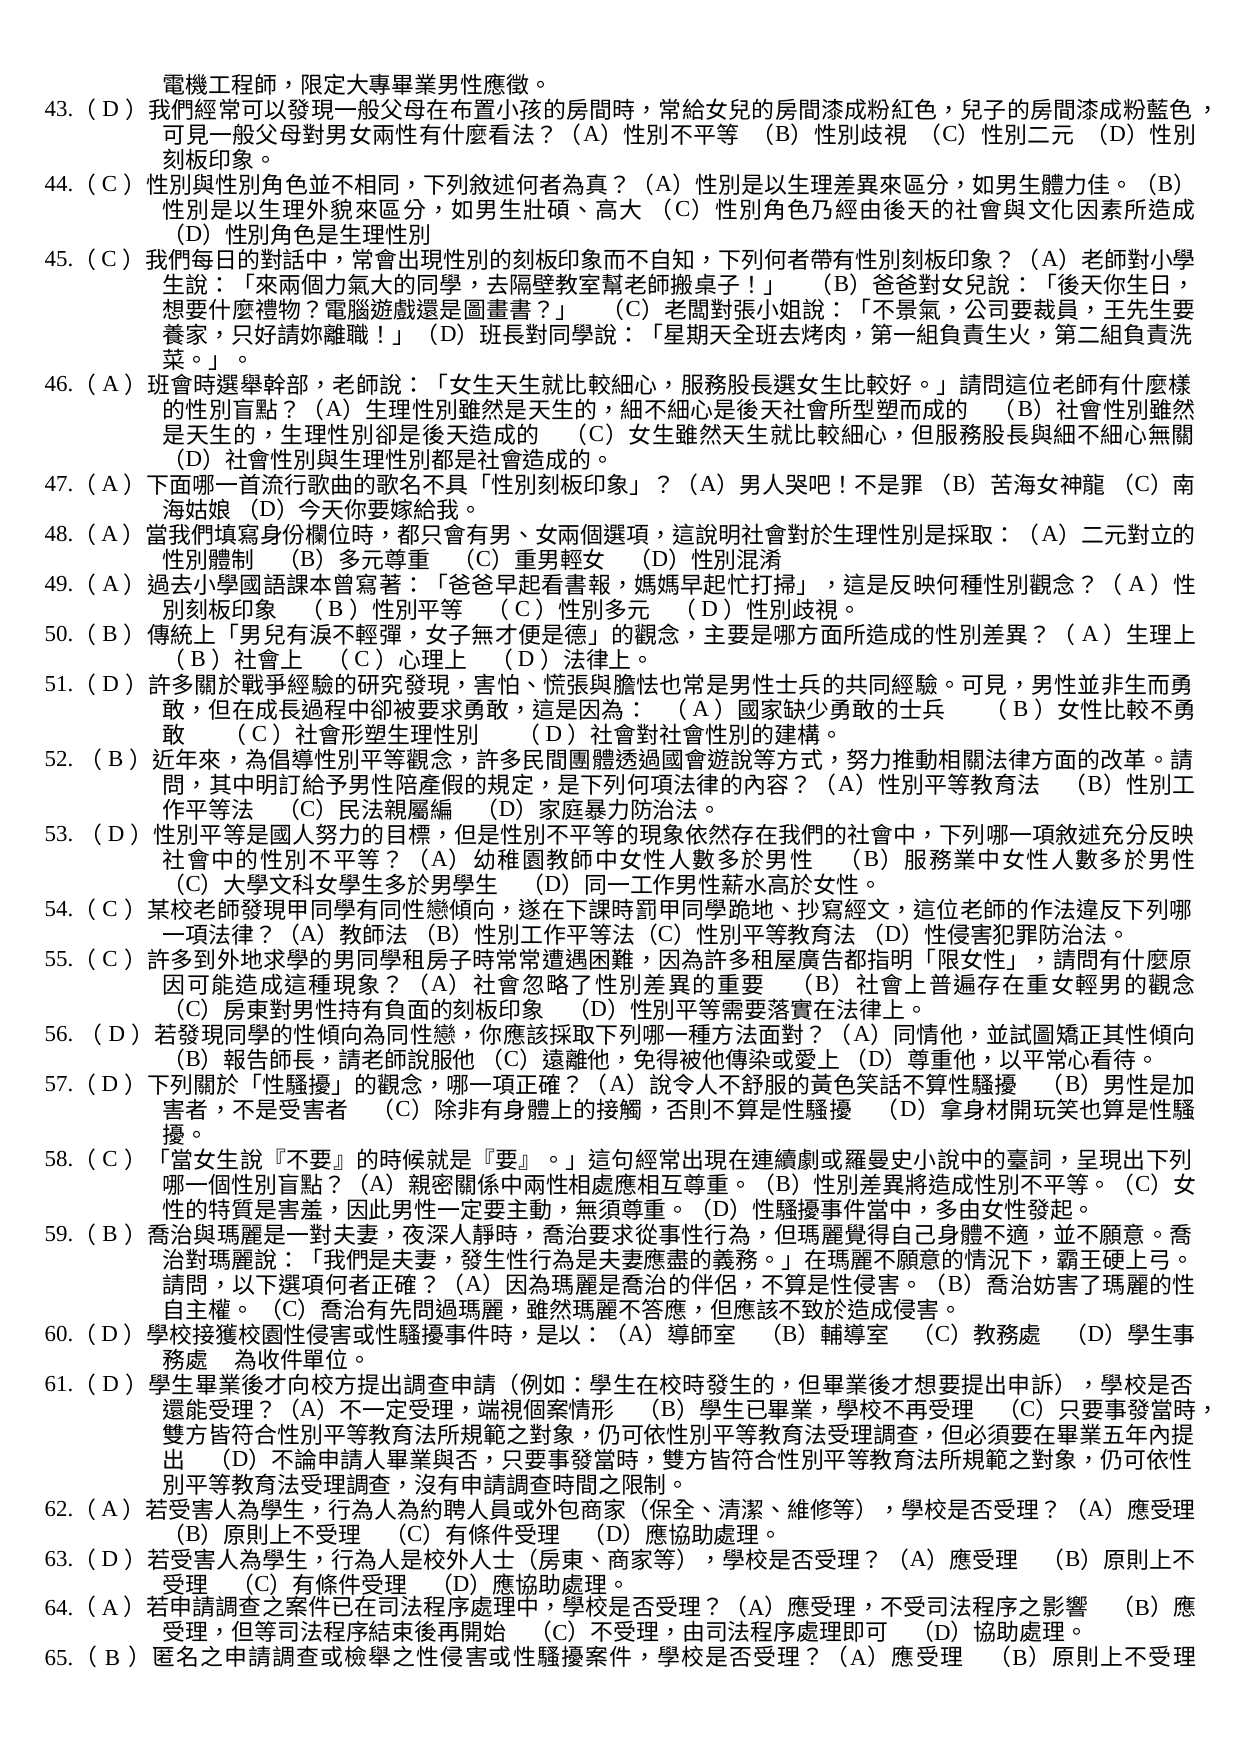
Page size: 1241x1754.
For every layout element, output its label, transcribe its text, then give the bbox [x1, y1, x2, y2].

text 46.（ A ）班會時選舉幹部，老師說：「女生天生就比較細心，服務股長選女生比較好。」請問這位老師有什麼樣的性別盲點？（A）生理性別雖然是天生的，細不細心是後天社會所型塑而成的 （B）社會性別雖然是天生的，生理性別卻是後天造成的 （C）女生雖然天生就比較細心，但服務股長與細不細心無關 （D）社會性別與生理性別都是社會造成的。 [44, 371, 1196, 471]
text 52. （ B ）近年來，為倡導性別平等觀念，許多民間團體透過國會遊說等方式，努力推動相關法律方面的改革。請問，其中明訂給予男性陪產假的規定，是下列何項法律的內容？（A）性別平等教育法 （B）性別工作平等法 （C）民法親屬編 （D）家庭暴力防治法。 [44, 746, 1196, 821]
text 62.（ A ）若受害人為學生，行為人為約聘人員或外包商家（保全、清潔、維修等），學校是否受理？（A）應受理 （B）原則上不受理 （C）有條件受理 （D）應協助處理。 [44, 1496, 1196, 1546]
text 49.（ A ）過去小學國語課本曾寫著：「爸爸早起看書報，媽媽早起忙打掃」，這是反映何種性別觀念？（ A ）性別刻板印象 （ B ）性別平等 （ C ）性別多元 （ D ）性別歧視。 [44, 571, 1196, 621]
text 60.（ D ）學校接獲校園性侵害或性騷擾事件時，是以：（A）導師室 （B）輔導室 （C）教務處 （D）學生事務處 為收件單位。 [44, 1321, 1196, 1371]
text 50.（ B ）傳統上「男兒有淚不輕彈，女子無才便是德」的觀念，主要是哪方面所造成的性別差異？（ A ）生理上 （ B ）社會上 （ C ）心理上 （ D ）法律上。 [44, 621, 1196, 671]
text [44, 71, 1196, 96]
text 53. （ D ）性別平等是國人努力的目標，但是性別不平等的現象依然存在我們的社會中，下列哪一項敘述充分反映社會中的性別不平等？（A）幼稚園教師中女性人數多於男性 （B）服務業中女性人數多於男性 （C）大學文科女學生多於男學生 （D）同一工作男性薪水高於女性。 [44, 821, 1196, 896]
text 44.（ C ）性別與性別角色並不相同，下列敘述何者為真？（A）性別是以生理差異來區分，如男生體力佳。（B）性別是以生理外貌來區分，如男生壯碩、高大 （C）性別角色乃經由後天的社會與文化因素所造成 （D）性別角色是生理性別 [44, 171, 1196, 246]
text 58.（ C ）「當女生說『不要』的時候就是『要』。」這句經常出現在連續劇或羅曼史小說中的臺詞，呈現出下列哪一個性別盲點？（A）親密關係中兩性相處應相互尊重。（B）性別差異將造成性別不平等。（C）女性的特質是害羞，因此男性一定要主動，無須尊重。（D）性騷擾事件當中，多由女性發起。 [44, 1146, 1196, 1221]
text 54.（ C ）某校老師發現甲同學有同性戀傾向，遂在下課時罰甲同學跪地、抄寫經文，這位老師的作法違反下列哪一項法律？（A）教師法 （B）性別工作平等法（C）性別平等教育法 （D）性侵害犯罪防治法。 [44, 896, 1196, 946]
text 59.（ B ）喬治與瑪麗是一對夫妻，夜深人靜時，喬治要求從事性行為，但瑪麗覺得自己身體不適，並不願意。喬治對瑪麗說：「我們是夫妻，發生性行為是夫妻應盡的義務。」在瑪麗不願意的情況下，霸王硬上弓。請問，以下選項何者正確？（A）因為瑪麗是喬治的伴侶，不算是性侵害。（B）喬治妨害了瑪麗的性自主權。 （C）喬治有先問過瑪麗，雖然瑪麗不答應，但應該不致於造成侵害。 [44, 1221, 1196, 1321]
text 64.（ A ）若申請調查之案件已在司法程序處理中，學校是否受理？（A）應受理，不受司法程序之影響 （B）應受理，但等司法程序結束後再開始 （C）不受理，由司法程序處理即可 （D）協助處理。 [44, 1596, 1196, 1646]
text 56. （ D ）若發現同學的性傾向為同性戀，你應該採取下列哪一種方法面對？（A）同情他，並試圖矯正其性傾向 （B）報告師長，請老師說服他 （C）遠離他，免得被他傳染或愛上 （D）尊重他，以平常心看待。 [44, 1021, 1196, 1071]
text 43.（ D ）我們經常可以發現一般父母在布置小孩的房間時，常給女兒的房間漆成粉紅色，兒子的房間漆成粉藍色，可見一般父母對男女兩性有什麼看法？（A）性別不平等 （B）性別歧視 （C）性別二元 （D）性別刻板印象。 [44, 96, 1196, 171]
text 55.（ C ）許多到外地求學的男同學租房子時常常遭遇困難，因為許多租屋廣告都指明「限女性」，請問有什麼原因可能造成這種現象？（A）社會忽略了性別差異的重要 （B）社會上普遍存在重女輕男的觀念 （C）房東對男性持有負面的刻板印象 （D）性別平等需要落實在法律上。 [44, 946, 1196, 1021]
text 45.（ C ）我們每日的對話中，常會出現性別的刻板印象而不自知，下列何者帶有性別刻板印象？（A）老師對小學生說：「來兩個力氣大的同學，去隔壁教室幫老師搬桌子！」 （B）爸爸對女兒說：「後天你生日，想要什麼禮物？電腦遊戲還是圖畫書？」 （C）老闆對張小姐說：「不景氣，公司要裁員，王先生要養家，只好請妳離職！」（D）班長對同學說：「星期天全班去烤肉，第一組負責生火，第二組負責洗菜。」。 [44, 246, 1196, 371]
text 48.（ A ）當我們填寫身份欄位時，都只會有男、女兩個選項，這說明社會對於生理性別是採取：（A）二元對立的性別體制 （B）多元尊重 （C）重男輕女 （D）性別混淆 [44, 521, 1196, 571]
text 57.（ D ）下列關於「性騷擾」的觀念，哪一項正確？（A）說令人不舒服的黃色笑話不算性騷擾 （B）男性是加害者，不是受害者 （C）除非有身體上的接觸，否則不算是性騷擾 （D）拿身材開玩笑也算是性騷擾。 [44, 1071, 1196, 1146]
text 63.（ D ）若受害人為學生，行為人是校外人士（房東、商家等），學校是否受理？（A）應受理 （B）原則上不受理 （C）有條件受理 （D）應協助處理。 [44, 1546, 1196, 1596]
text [44, 1646, 1196, 1671]
text 47.（ A ）下面哪一首流行歌曲的歌名不具「性別刻板印象」？（A）男人哭吧！不是罪 （B）苦海女神龍 （C）南海姑娘 （D）今天你要嫁給我。 [44, 471, 1196, 521]
text 61.（ D ）學生畢業後才向校方提出調查申請（例如：學生在校時發生的，但畢業後才想要提出申訴），學校是否還能受理？（A）不一定受理，端視個案情形 （B）學生已畢業，學校不再受理 （C）只要事發當時，雙方皆符合性別平等教育法所規範之對象，仍可依性別平等教育法受理調查，但必須要在畢業五年內提出 （D）不論申請人畢業與否，只要事發當時，雙方皆符合性別平等教育法所規範之對象，仍可依性別平等教育法受理調查，沒有申請調查時間之限制。 [44, 1371, 1196, 1496]
text 51.（ D ）許多關於戰爭經驗的研究發現，害怕、慌張與膽怯也常是男性士兵的共同經驗。可見，男性並非生而勇敢，但在成長過程中卻被要求勇敢，這是因為： （ A ）國家缺少勇敢的士兵 （ B ）女性比較不勇敢 （ C ）社會形塑生理性別 （ D ）社會對社會性別的建構。 [44, 671, 1196, 746]
